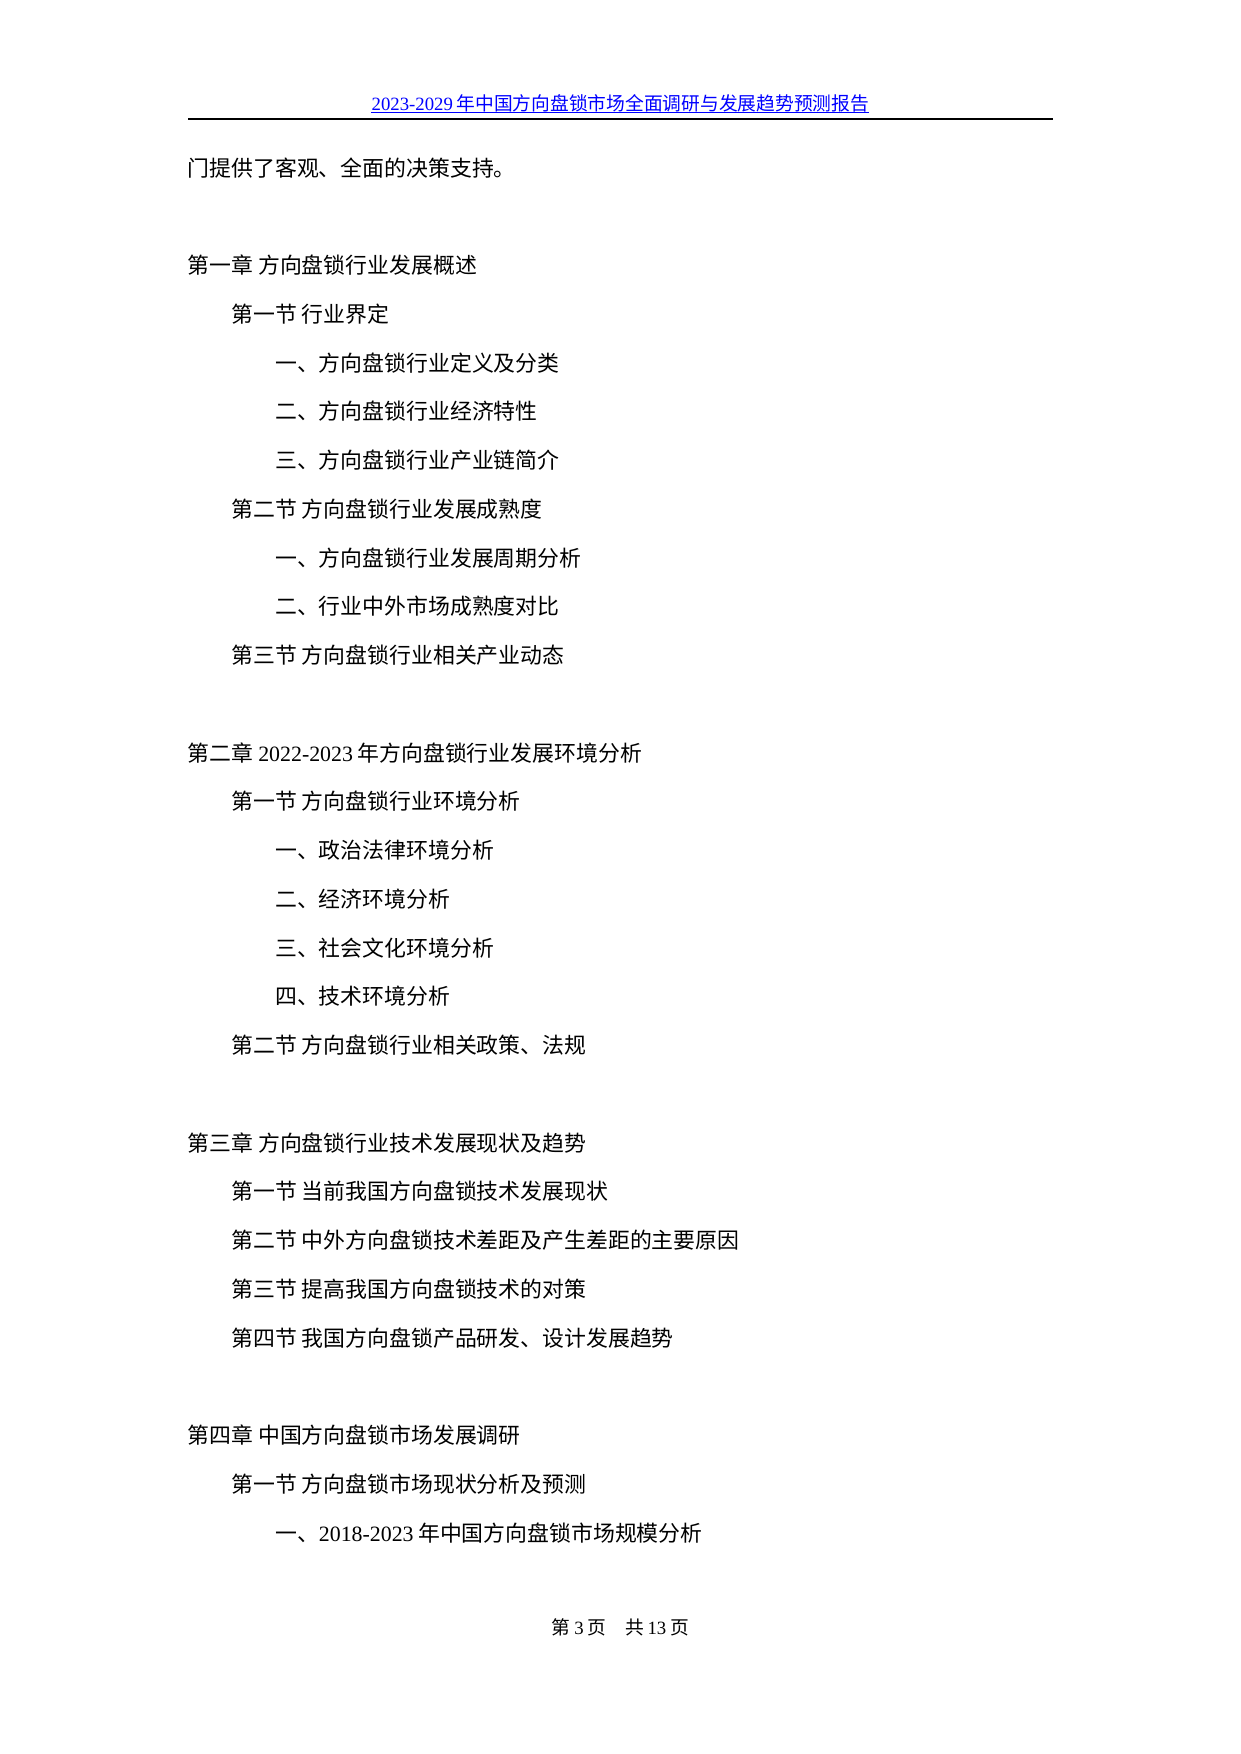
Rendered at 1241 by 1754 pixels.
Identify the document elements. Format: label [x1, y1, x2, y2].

text [187, 150, 1053, 1548]
